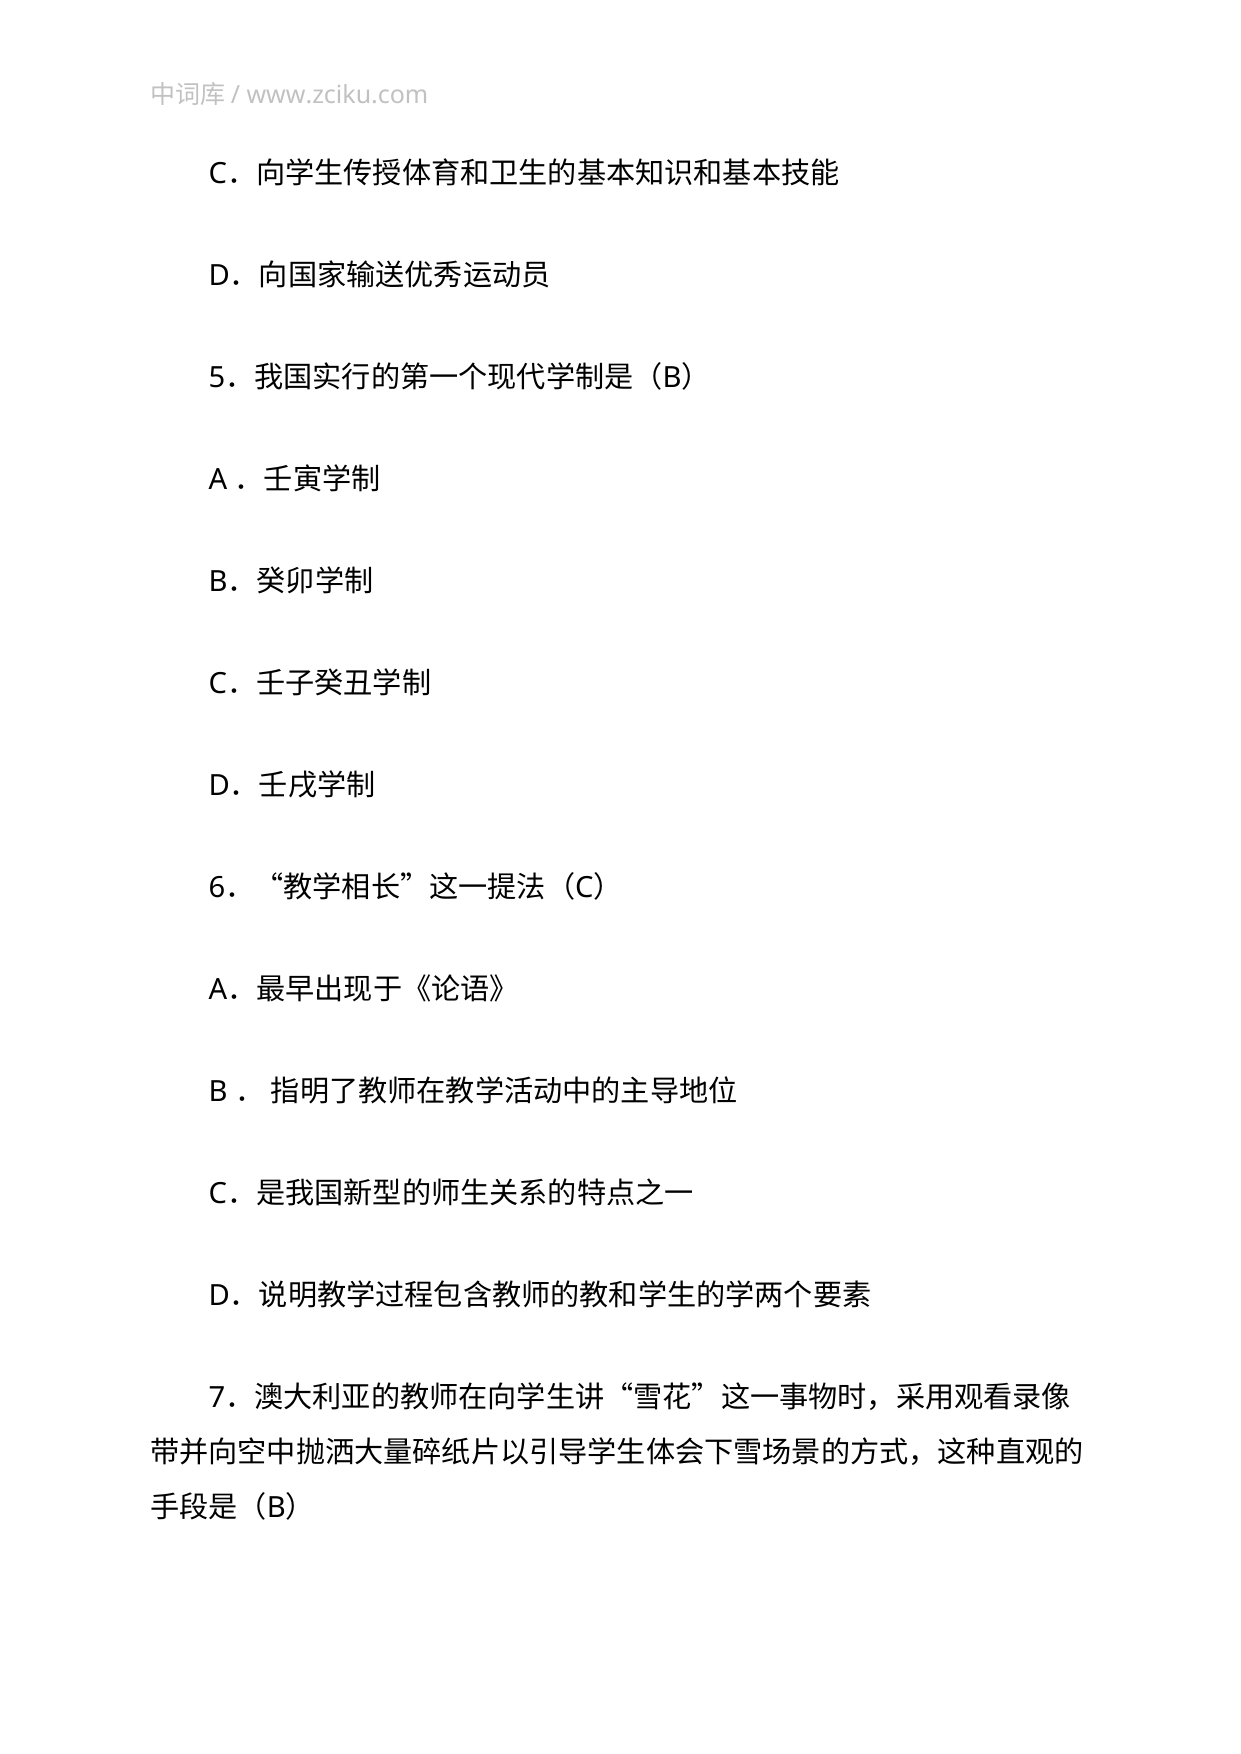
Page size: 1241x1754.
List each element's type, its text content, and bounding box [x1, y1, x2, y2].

text B．癸卯学制 [150, 558, 1090, 600]
text C．壬子癸丑学制 [150, 660, 1090, 702]
text C．向学生传授体育和卫生的基本知识和基本技能 [150, 150, 1090, 192]
text 5．我国实行的第一个现代学制是（B） [150, 354, 1090, 396]
text D．壬戌学制 [150, 762, 1090, 804]
text A ．壬寅学制 [150, 456, 1090, 498]
text A．最早出现于《论语》 [150, 966, 1090, 1008]
text 6．“教学相长”这一提法（C） [150, 864, 1090, 906]
text B ． 指明了教师在教学活动中的主导地位 [150, 1068, 1090, 1110]
text 7．澳大利亚的教师在向学生讲“雪花”这一事物时，采用观看录像带并向空中抛洒大量碎纸片以引导学生体会下雪场景的方式，这种直观的手段是（B） [150, 1374, 1090, 1526]
text D．说明教学过程包含教师的教和学生的学两个要素 [150, 1272, 1090, 1314]
text D．向国家输送优秀运动员 [150, 252, 1090, 294]
text C．是我国新型的师生关系的特点之一 [150, 1170, 1090, 1212]
